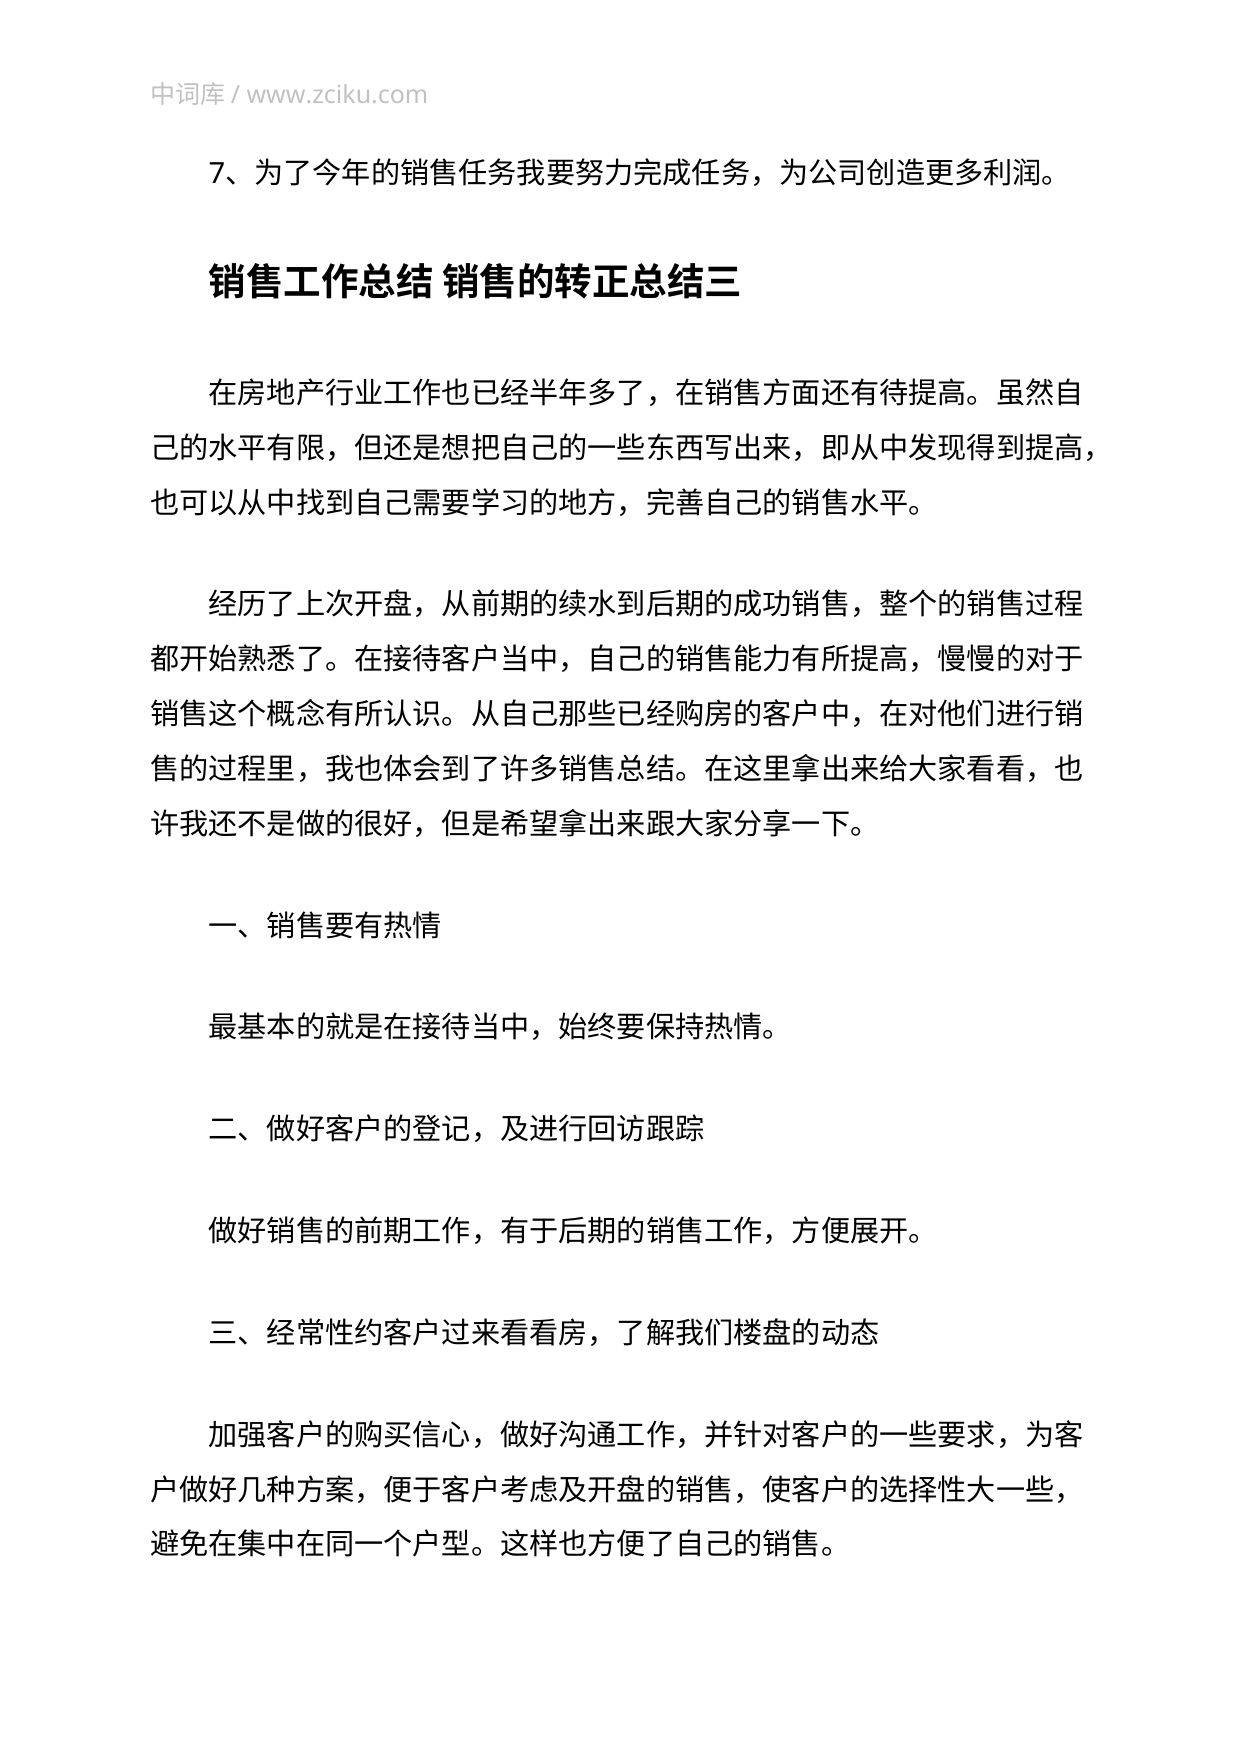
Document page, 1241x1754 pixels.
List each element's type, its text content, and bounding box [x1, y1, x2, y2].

text 在房地产行业工作也已经半年多了，在销售方面还有待提高。虽然自己的水平有限，但还是想把自己的一些东西写出来，即从中发现得到提高，也可以从中找到自己需要学习的地方，完善自己的销售水平。 [150, 369, 1090, 521]
text 7、为了今年的销售任务我要努力完成任务，为公司创造更多利润。 [150, 150, 1090, 192]
text 一、销售要有热情 [150, 902, 1090, 944]
text 做好销售的前期工作，有于后期的销售工作，方便展开。 [150, 1208, 1090, 1250]
text 二、做好客户的登记，及进行回访跟踪 [150, 1106, 1090, 1148]
text 三、经常性约客户过来看看房，了解我们楼盘的动态 [150, 1309, 1090, 1352]
text 最基本的就是在接待当中，始终要保持热情。 [150, 1004, 1090, 1046]
text 加强客户的购买信心，做好沟通工作，并针对客户的一些要求，为客户做好几种方案，便于客户考虑及开盘的销售，使客户的选择性大一些，避免在集中在同一个户型。这样也方便了自己的销售。 [150, 1411, 1090, 1563]
text 经历了上次开盘，从前期的续水到后期的成功销售，整个的销售过程都开始熟悉了。在接待客户当中，自己的销售能力有所提高，慢慢的对于销售这个概念有所认识。从自己那些已经购房的客户中，在对他们进行销售的过程里，我也体会到了许多销售总结。在这里拿出来给大家看看，也许我还不是做的很好，但是希望拿出来跟大家分享一下。 [150, 581, 1090, 843]
text 销售工作总结 销售的转正总结三 [150, 252, 1090, 306]
